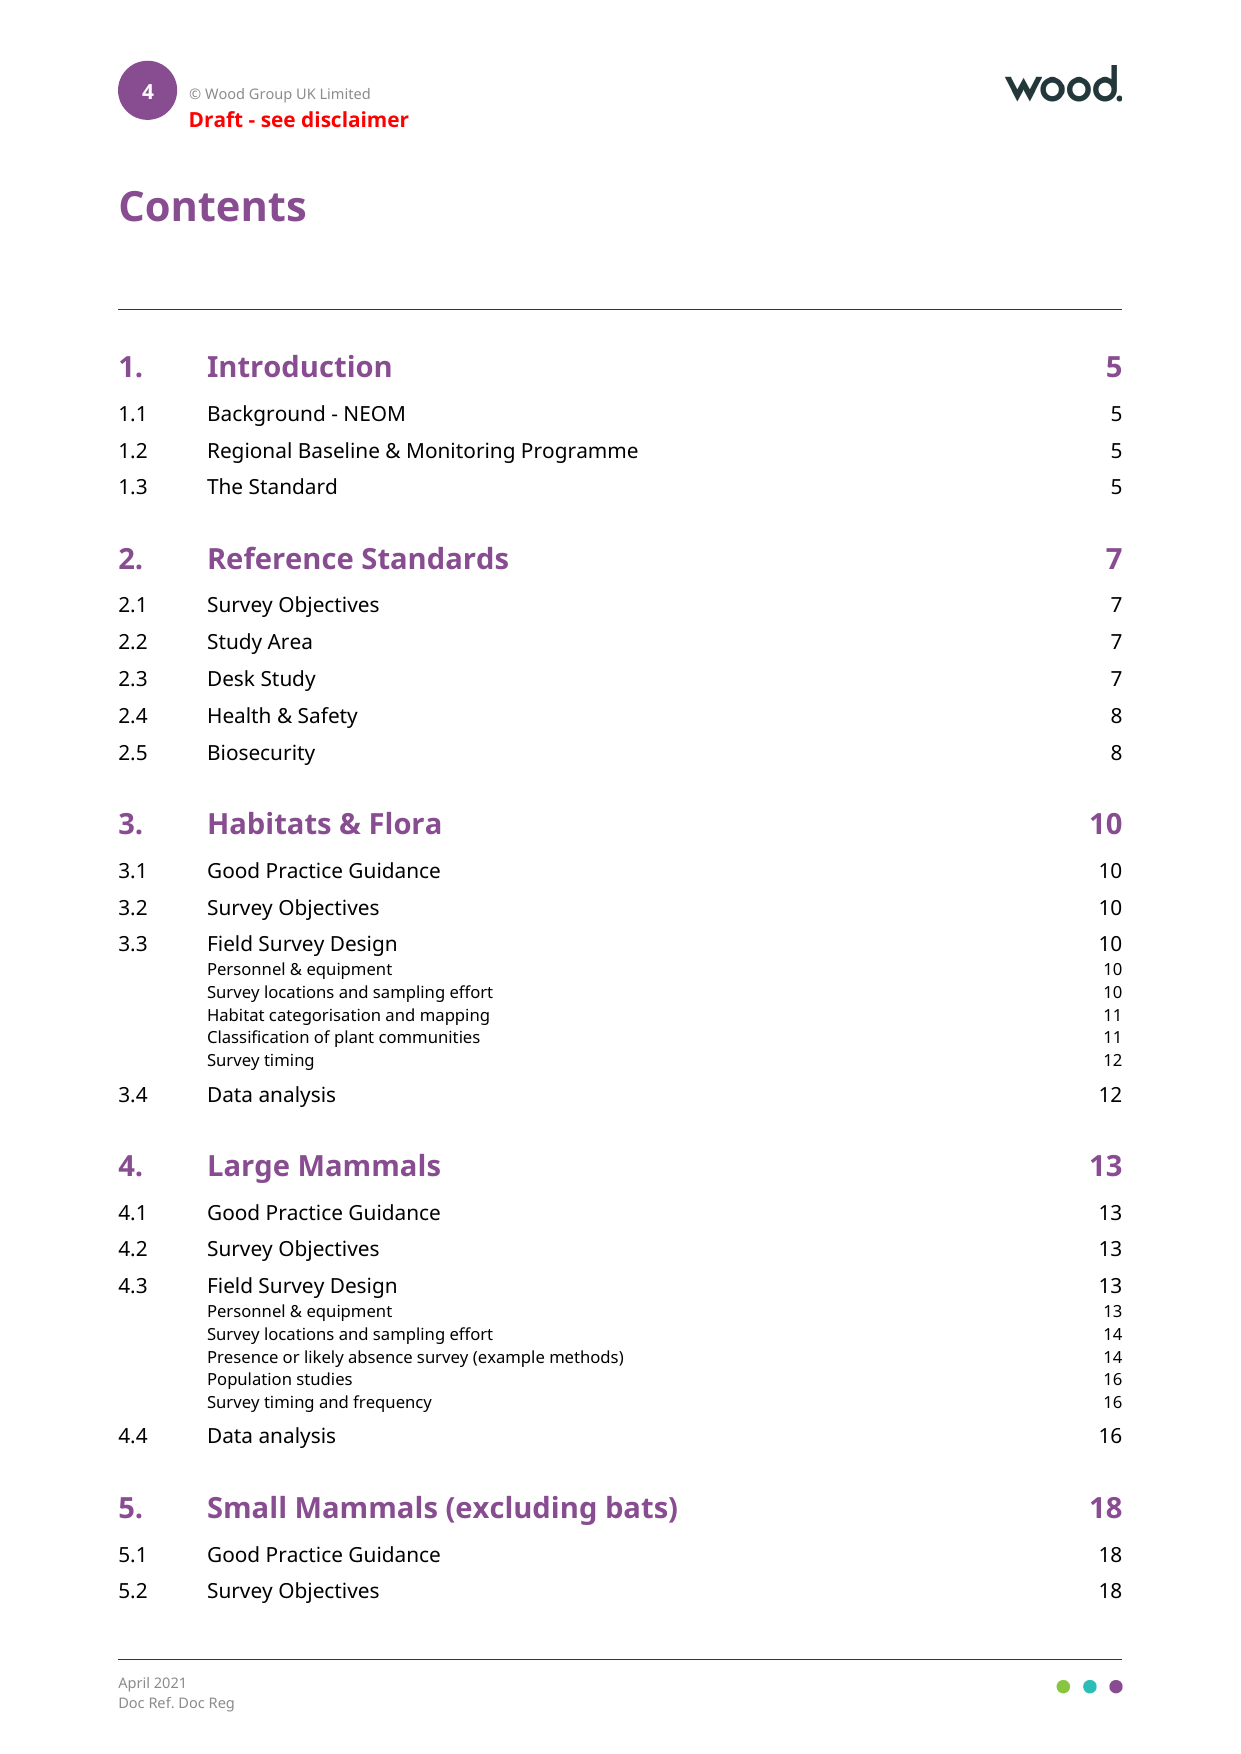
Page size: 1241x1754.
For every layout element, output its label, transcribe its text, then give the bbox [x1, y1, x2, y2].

text Personnel & equipment 10 [207, 958, 1122, 981]
text 5. Small Mammals (excluding bats) 18 [118, 1488, 1122, 1527]
text 2. Reference Standards 7 [118, 538, 1122, 578]
text 4.1 Good Practice Guidance 13 [118, 1198, 1122, 1226]
text Presence or likely absence survey (example methods) 14 [207, 1345, 1122, 1368]
text 3.4 Data analysis 12 [118, 1080, 1122, 1108]
text 2.2 Study Area 7 [118, 627, 1122, 656]
text 1.1 Background - NEOM 5 [118, 399, 1122, 427]
text 3.3 Field Survey Design 10 [118, 929, 1122, 958]
text Survey timing and frequency 16 [207, 1391, 1122, 1413]
text Survey locations and sampling effort 10 [207, 981, 1122, 1003]
text 1.2 Regional Baseline & Monitoring Programme 5 [118, 436, 1122, 464]
text 4. Large Mammals 13 [118, 1146, 1122, 1185]
subtitle Contents [118, 177, 1122, 234]
text Habitat categorisation and mapping 11 [207, 1003, 1122, 1026]
text 1. Introduction 5 [118, 347, 1122, 386]
text 3.2 Survey Objectives 10 [118, 893, 1122, 921]
picture [1004, 65, 1123, 103]
text 2.3 Desk Study 7 [118, 664, 1122, 693]
text 2.4 Health & Safety 8 [118, 701, 1122, 729]
text Classification of plant communities 11 [207, 1026, 1122, 1049]
text 2.1 Survey Objectives 7 [118, 591, 1122, 619]
text 5.2 Survey Objectives 18 [118, 1577, 1122, 1605]
text Survey locations and sampling effort 14 [207, 1322, 1122, 1345]
text 4.2 Survey Objectives 13 [118, 1234, 1122, 1263]
text 3. Habitats & Flora 10 [118, 804, 1122, 843]
picture [1015, 1662, 1134, 1700]
text Population studies 16 [207, 1368, 1122, 1391]
text 5.1 Good Practice Guidance 18 [118, 1540, 1122, 1568]
text 2.5 Biosecurity 8 [118, 738, 1122, 766]
text Survey timing 12 [207, 1049, 1122, 1071]
text 4.3 Field Survey Design 13 [118, 1271, 1122, 1300]
text 3.1 Good Practice Guidance 10 [118, 856, 1122, 884]
text 4.4 Data analysis 16 [118, 1422, 1122, 1450]
text Personnel & equipment 13 [207, 1300, 1122, 1322]
text 1.3 The Standard 5 [118, 472, 1122, 501]
